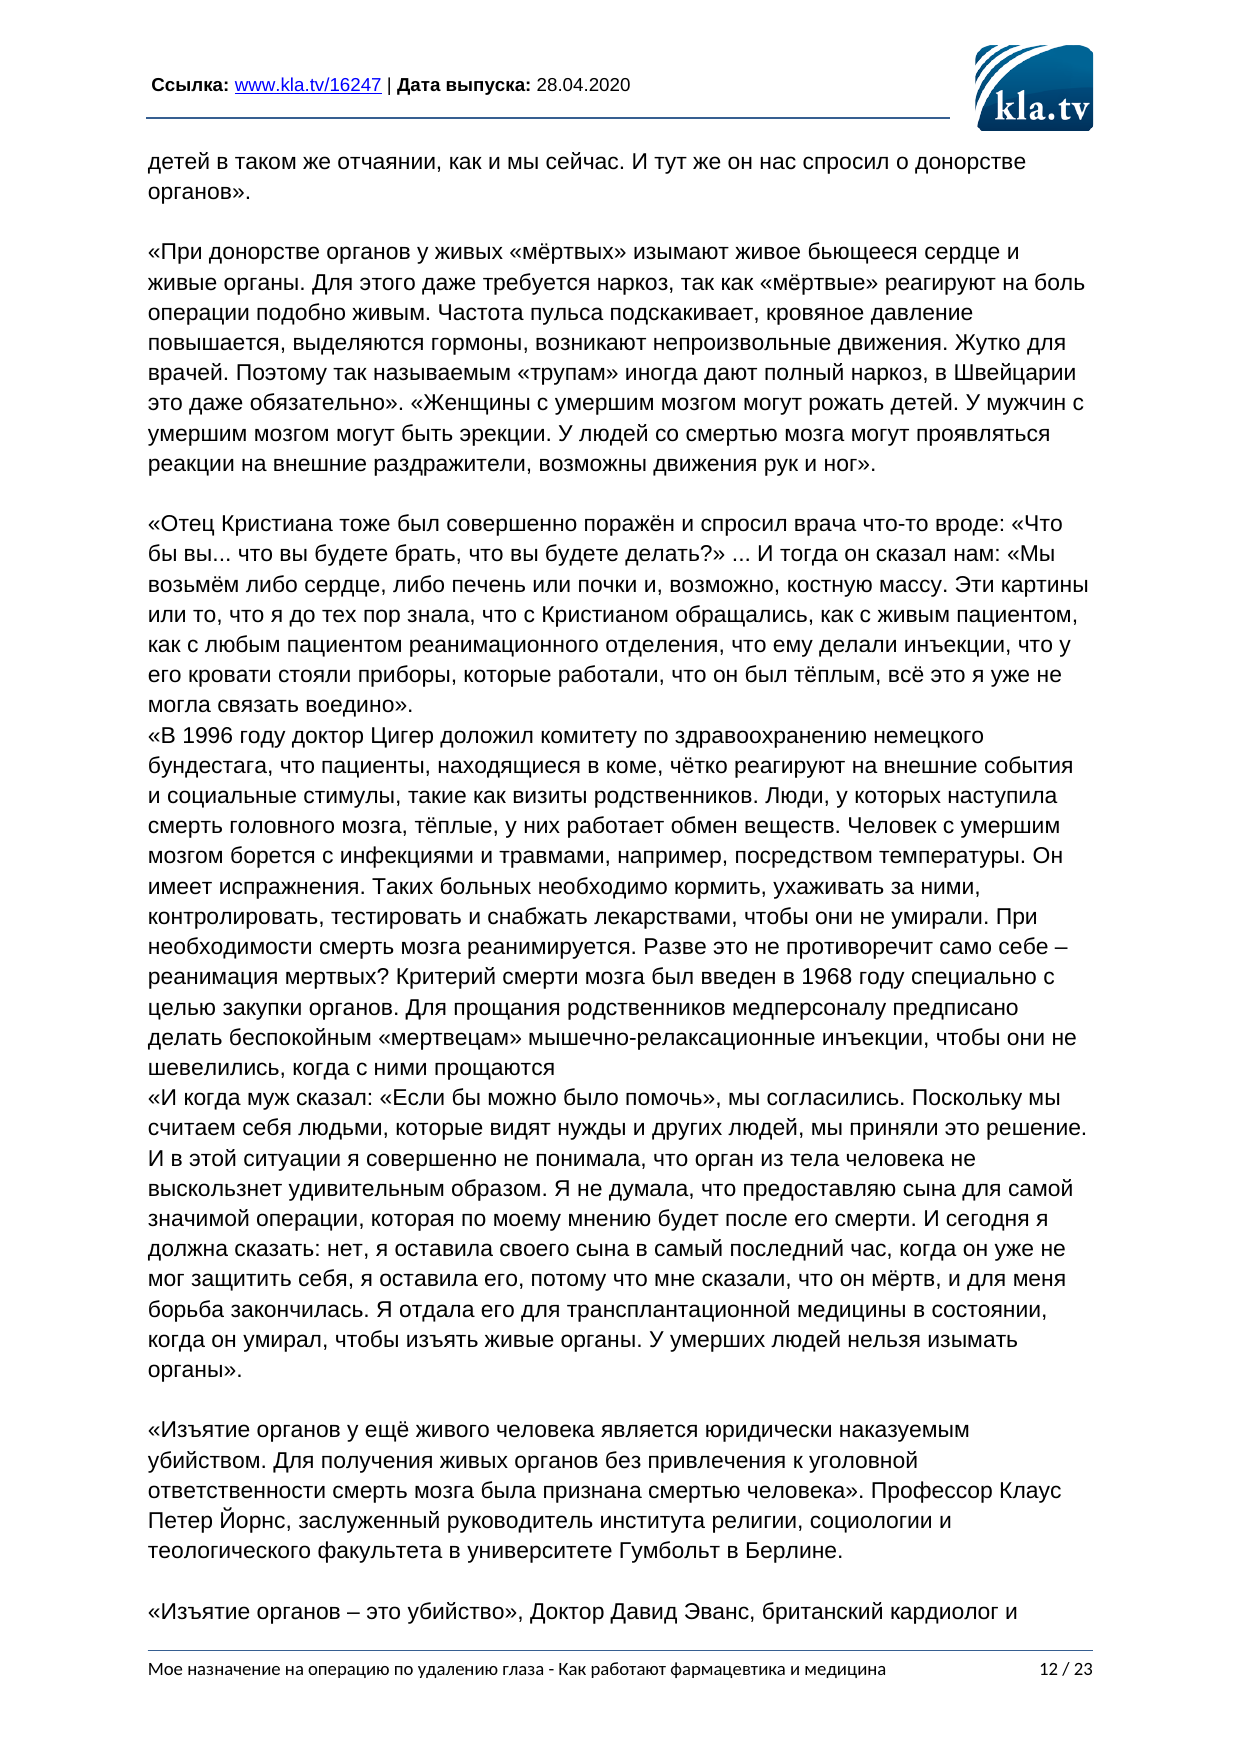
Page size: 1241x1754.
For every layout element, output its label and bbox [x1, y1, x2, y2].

text [148, 148, 1093, 1624]
